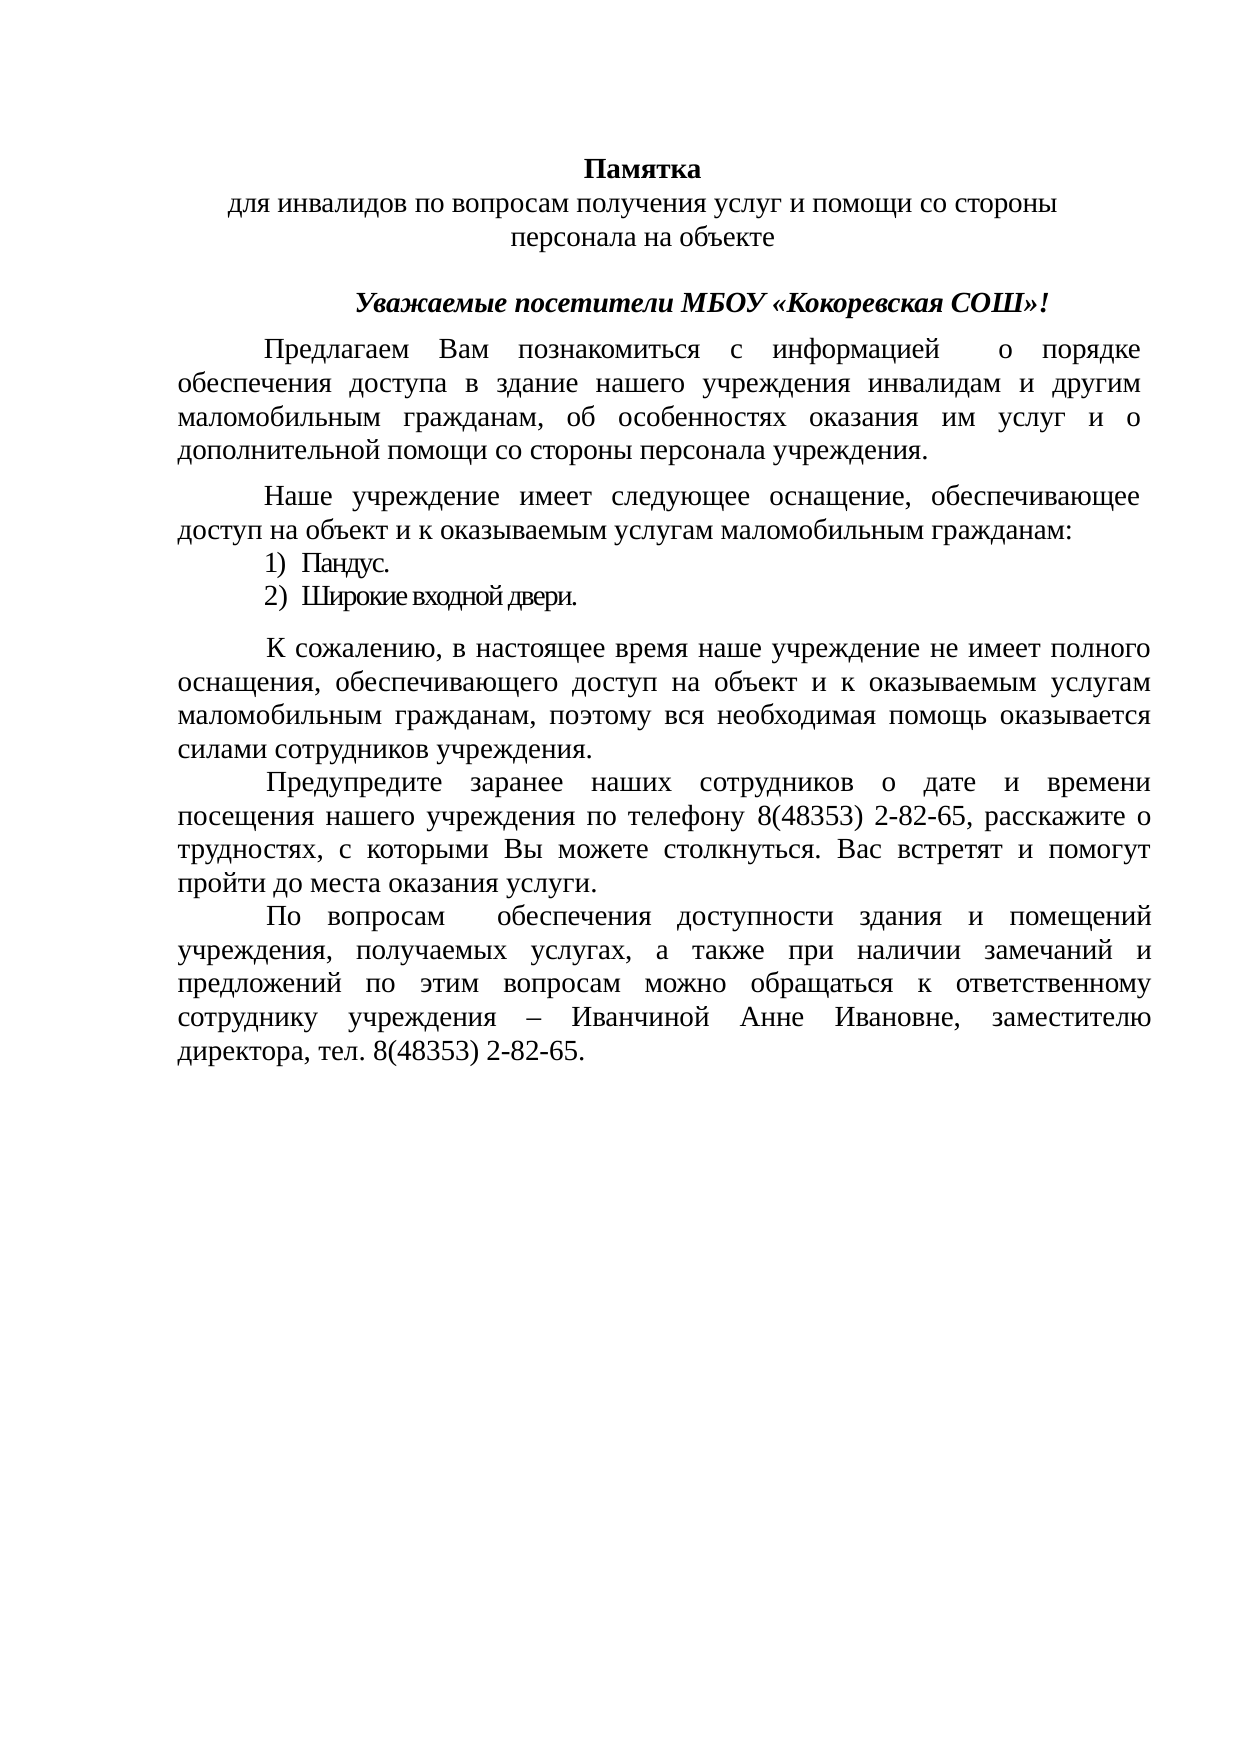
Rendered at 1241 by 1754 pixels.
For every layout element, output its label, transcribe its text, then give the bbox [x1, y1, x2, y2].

text По вопросам обеспечения доступности здания и помещений учреждения, получаемых услугах, а также при наличии замечаний и предложений по этим вопросам можно обращаться к ответственному сотруднику учреждения – Иванчиной Анне Ивановне, заместителю директора, тел. 8(48353) 2-82-65. [177, 898, 1152, 1066]
text Уважаемые посетители МБОУ «Кокоревская СОШ»! [252, 286, 1152, 319]
subtitle для инвалидов по вопросам получения услуг и помощи со стороны персонала на объекте [177, 185, 1108, 252]
text Наше учреждение имеет следующее оснащение, обеспечивающее доступ на объект и к оказываемым услугам маломобильным гражданам: [177, 478, 1140, 545]
list Широкие входной двери. [263, 579, 1152, 612]
list Пандус. [263, 545, 1152, 579]
text Предлагаем Вам познакомиться с информацией о порядке обеспечения доступа в здание нашего учреждения инвалидам и другим маломобильным гражданам, об особенностях оказания им услуг и о дополнительной помощи со стороны персонала учреждения. [177, 332, 1141, 466]
subtitle Памятка [177, 152, 1108, 185]
text Предупредите заранее наших сотрудников о дате и времени посещения нашего учреждения по телефону 8(48353) 2-82-65, расскажите о трудностях, с которыми Вы можете столкнуться. Вас встретят и помогут пройти до места оказания услуги. [177, 764, 1152, 898]
text К сожалению, в настоящее время наше учреждение не имеет полного оснащения, обеспечивающего доступ на объект и к оказываемым услугам маломобильным гражданам, поэтому вся необходимая помощь оказывается силами сотрудников учреждения. [177, 630, 1152, 764]
